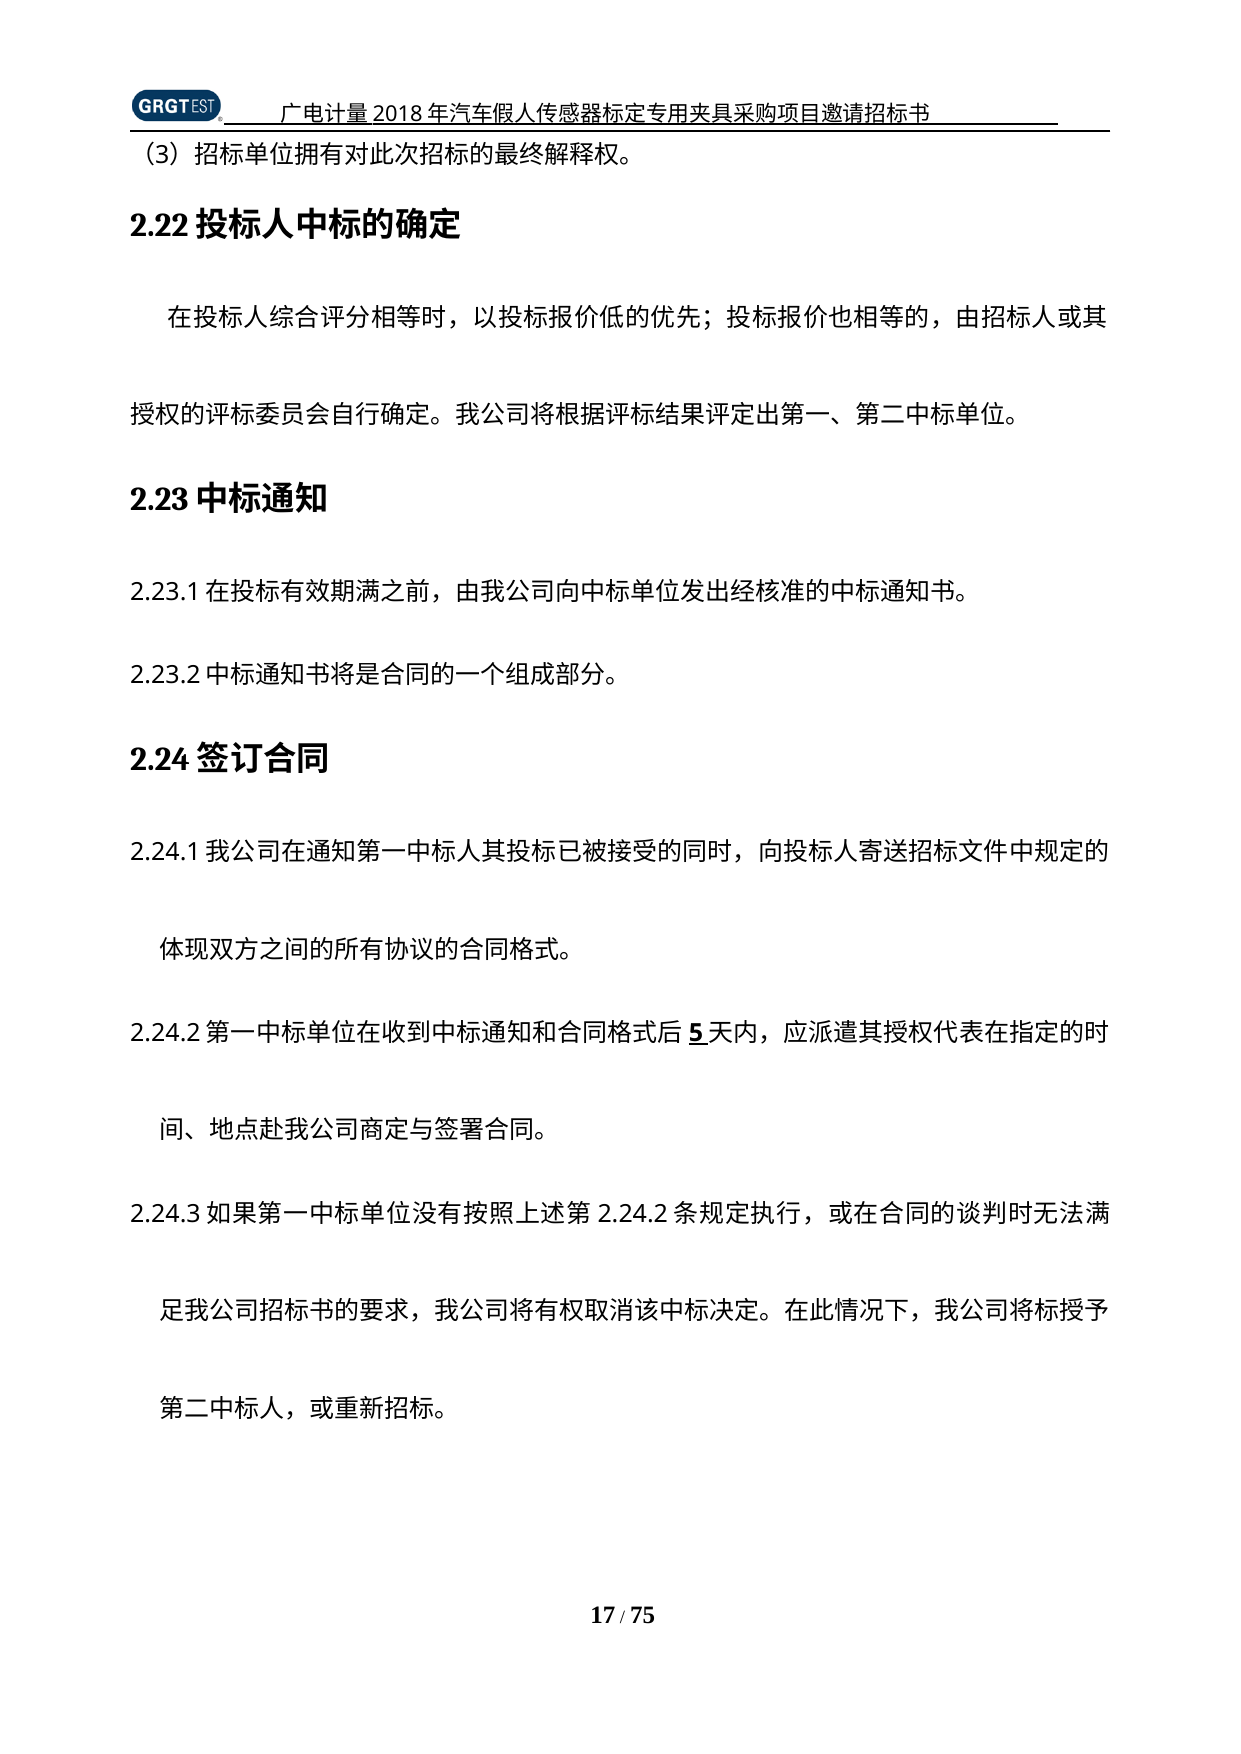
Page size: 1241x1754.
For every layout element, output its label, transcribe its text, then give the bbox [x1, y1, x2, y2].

subtitle 2.22投标人中标的确定 [130, 189, 1110, 254]
text 在投标人综合评分相等时，以投标报价低的优先；投标报价也相等的，由招标人或其授权的评标委员会自行确定。我公司将根据评标结果评定出第一、第二中标单位。 [130, 283, 1110, 445]
picture [129, 88, 224, 122]
subtitle 2.24签订合同 [130, 724, 1110, 789]
text 2.23.2中标通知书将是合同的一个组成部分。 [130, 641, 1110, 706]
subtitle 2.23中标通知 [130, 463, 1110, 528]
text 2.24.1我公司在通知第一中标人其投标已被接受的同时，向投标人寄送招标文件中规定的体现双方之间的所有协议的合同格式。 [130, 817, 1110, 980]
text （3）招标单位拥有对此次招标的最终解释权。 [130, 135, 1110, 171]
text 2.24.2第一中标单位在收到中标通知和合同格式后5天内，应派遣其授权代表在指定的时间、地点赴我公司商定与签署合同。 [130, 998, 1110, 1161]
text 2.24.3如果第一中标单位没有按照上述第2.24.2条规定执行，或在合同的谈判时无法满足我公司招标书的要求，我公司将有权取消该中标决定。在此情况下，我公司将标授予第二中标人，或重新招标。 [130, 1179, 1110, 1439]
text 2.23.1在投标有效期满之前，由我公司向中标单位发出经核准的中标通知书。 [130, 557, 1110, 622]
